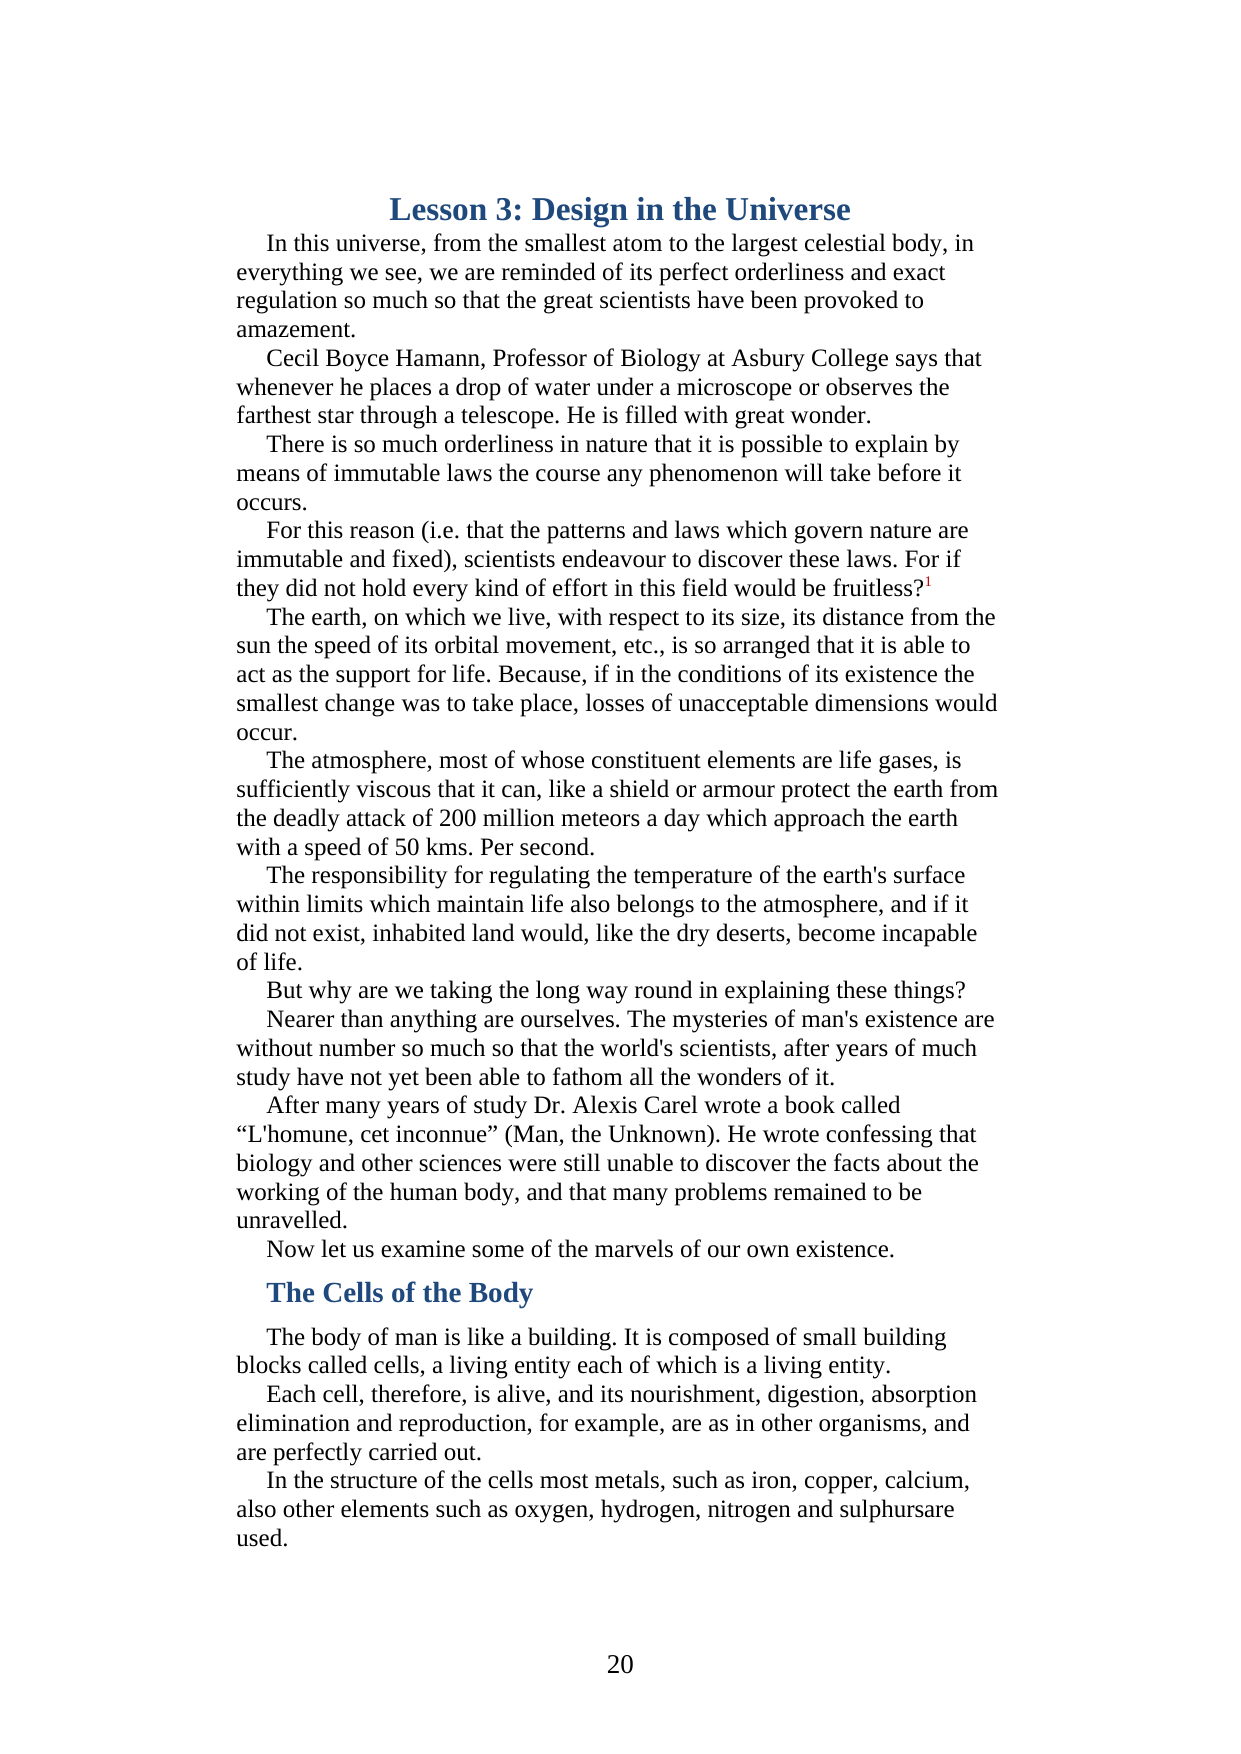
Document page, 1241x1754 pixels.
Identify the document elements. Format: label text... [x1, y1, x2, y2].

text For this reason (i.e. that the patterns and laws which govern nature are immutable and fixed), scientists endeavour to discover these laws. For if they did not hold every kind of effort in this field would be fruitless?1 [236, 516, 1004, 602]
text In this universe, from the smallest atom to the largest celestial body, in everything we see, we are reminded of its perfect orderliness and exact regulation so much so that the great scientists have been provoked to amazement. [236, 228, 1004, 343]
text There is so much orderliness in nature that it is possible to explain by means of immutable laws the course any phenomenon will take before it occurs. [236, 429, 1004, 516]
text After many years of study Dr. Alexis Carel wrote a book called “L'homune, cet inconnue” (Man, the Unknown). He wrote confessing that biology and other sciences were still unable to discover the facts about the working of the human body, and that many problems remained to be unravelled. [236, 1091, 1004, 1234]
subtitle The Cells of the Body [236, 1276, 1004, 1309]
text The responsibility for regulating the temperature of the earth's surface within limits which maintain life also belongs to the atmosphere, and if it did not exist, inhabited land would, like the dry deserts, become incapable of life. [236, 861, 1004, 976]
text The earth, on which we live, with respect to its size, its distance from the sun the speed of its orbital movement, etc., is so arranged that it is able to act as the support for life. Because, if in the conditions of its existence the smallest change was to take place, losses of unacceptable dimensions would occur. [236, 602, 1004, 746]
subtitle Lesson 3: Design in the Universe [236, 190, 1004, 228]
text In the structure of the cells most metals, such as iron, copper, calcium, also other elements such as oxygen, hydrogen, nitrogen and sulphursare used. [236, 1465, 1004, 1552]
text Now let us examine some of the marvels of our own existence. [236, 1234, 1004, 1263]
text The atmosphere, most of whose constituent elements are life gases, is sufficiently viscous that it can, like a shield or armour protect the earth from the deadly attack of 200 million meteors a day which approach the earth with a speed of 50 kms. Per second. [236, 746, 1004, 861]
text But why are we taking the long way round in explaining these things? [236, 976, 1004, 1004]
text The body of man is like a building. It is composed of small building blocks called cells, a living entity each of which is a living entity. [236, 1322, 1004, 1379]
text Each cell, therefore, is alive, and its nourishment, digestion, absorption elimination and reproduction, for example, are as in other organisms, and are perfectly carried out. [236, 1379, 1004, 1465]
text Nearer than anything are ourselves. The mysteries of man's existence are without number so much so that the world's scientists, after years of much study have not yet been able to fathom all the wonders of it. [236, 1004, 1004, 1091]
text Cecil Boyce Hamann, Professor of Biology at Asbury College says that whenever he places a drop of water under a microscope or observes the farthest star through a telescope. He is filled with great wonder. [236, 343, 1004, 429]
